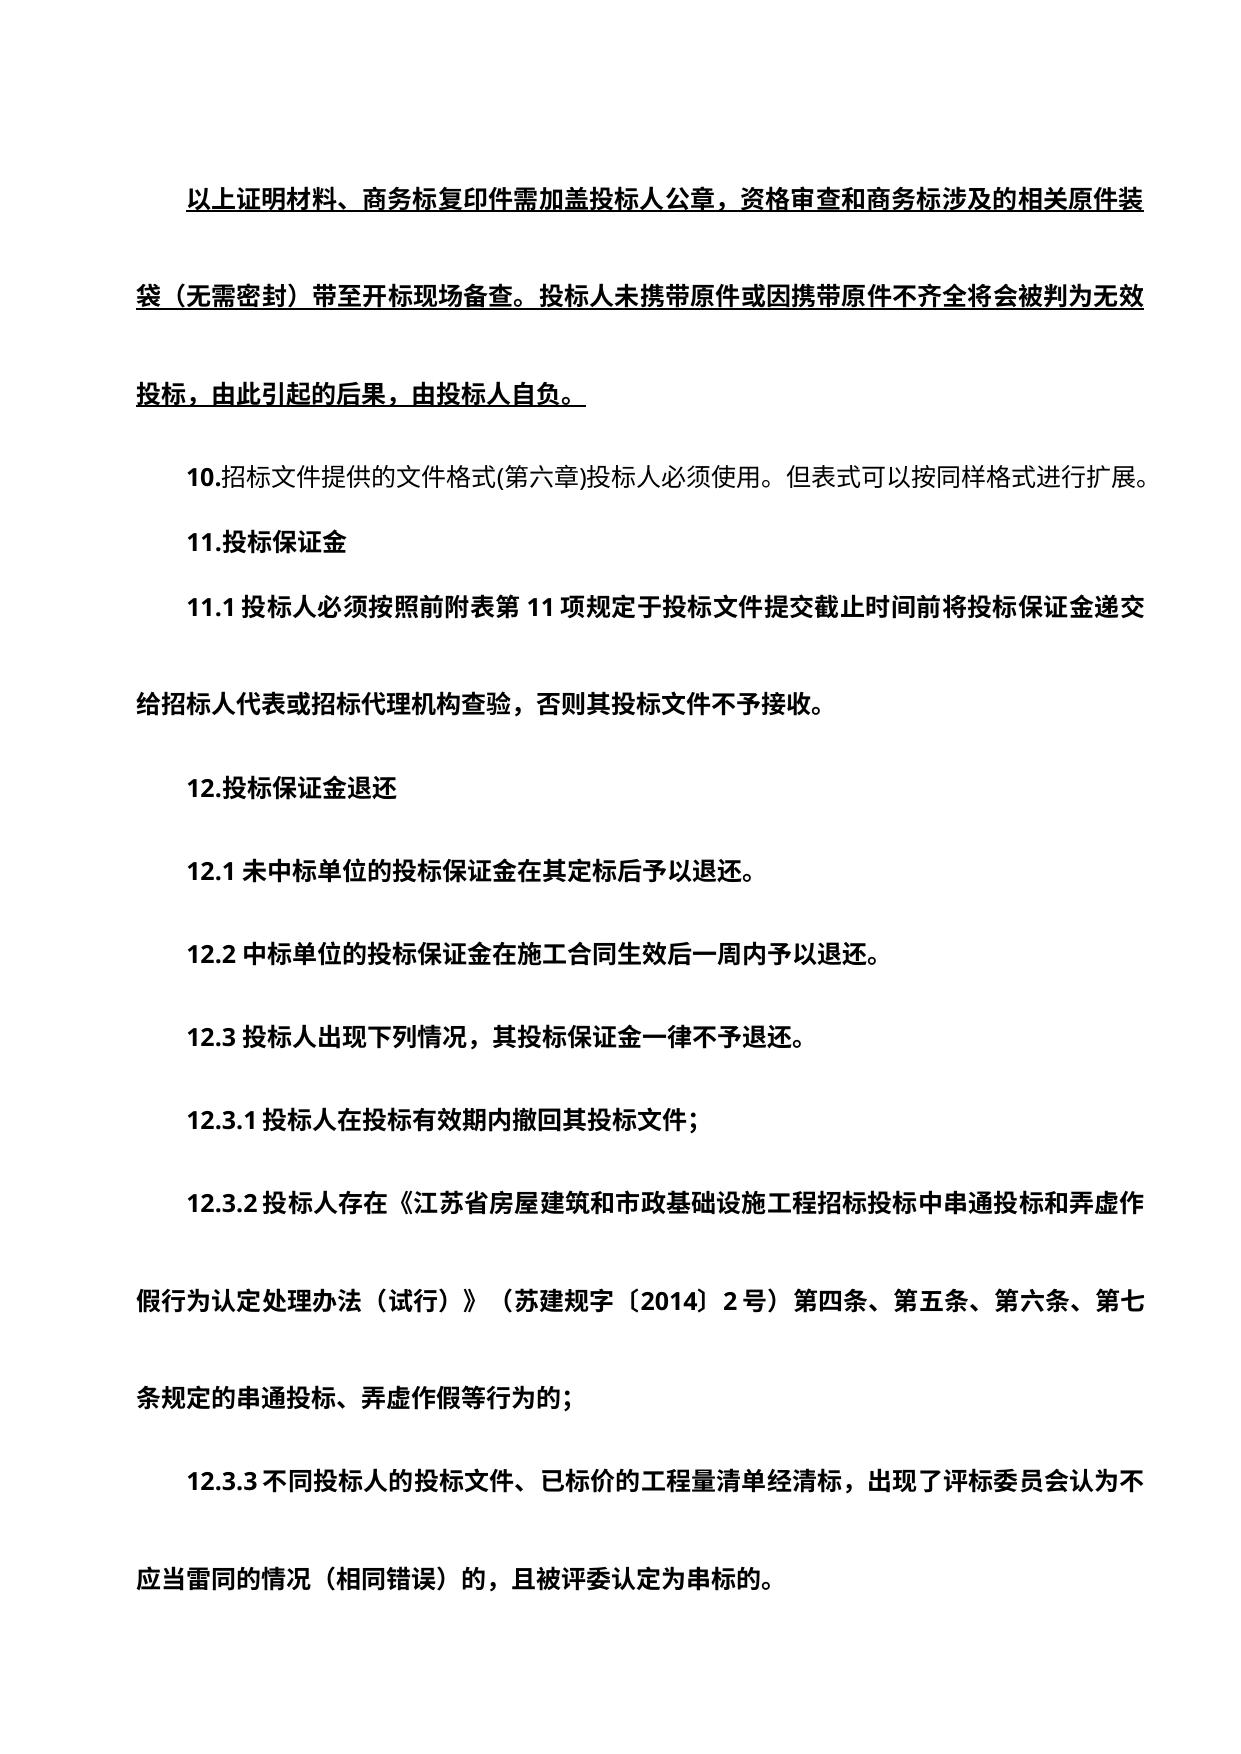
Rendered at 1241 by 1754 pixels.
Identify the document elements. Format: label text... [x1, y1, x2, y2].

text 12.3.3不同投标人的投标文件、已标价的工程量清单经清标，出现了评标委员会认为不应当雷同的情况（相同错误）的，且被评委认定为串标的。 [136, 1447, 1146, 1610]
text 11.投标保证金 [136, 508, 1146, 573]
text 12.3.2投标人存在《江苏省房屋建筑和市政基础设施工程招标投标中串通投标和弄虚作假行为认定处理办法（试行）》（苏建规字〔2014〕2号）第四条、第五条、第六条、第七条规定的串通投标、弄虚作假等行为的； [136, 1169, 1146, 1429]
text 12.3 投标人出现下列情况，其投标保证金一律不予退还。 [136, 1003, 1146, 1068]
text 11.1投标人必须按照前附表第11项规定于投标文件提交截止时间前将投标保证金递交给招标人代表或招标代理机构查验，否则其投标文件不予接收。 [136, 573, 1146, 736]
text 12.2 中标单位的投标保证金在施工合同生效后一周内予以退还。 [136, 920, 1146, 985]
text 12.1 未中标单位的投标保证金在其定标后予以退还。 [136, 837, 1146, 902]
text 12.3.1投标人在投标有效期内撤回其投标文件； [136, 1086, 1146, 1151]
text 以上证明材料、商务标复印件需加盖投标人公章，资格审查和商务标涉及的相关原件装袋（无需密封）带至开标现场备查。投标人未携带原件或因携带原件不齐全将会被判为无效投标，由此引起的后果，由投标人自负。 [136, 165, 1146, 425]
text 10.招标文件提供的文件格式(第六章)投标人必须使用。但表式可以按同样格式进行扩展。 [136, 443, 1146, 508]
text 12.投标保证金退还 [136, 754, 1146, 819]
